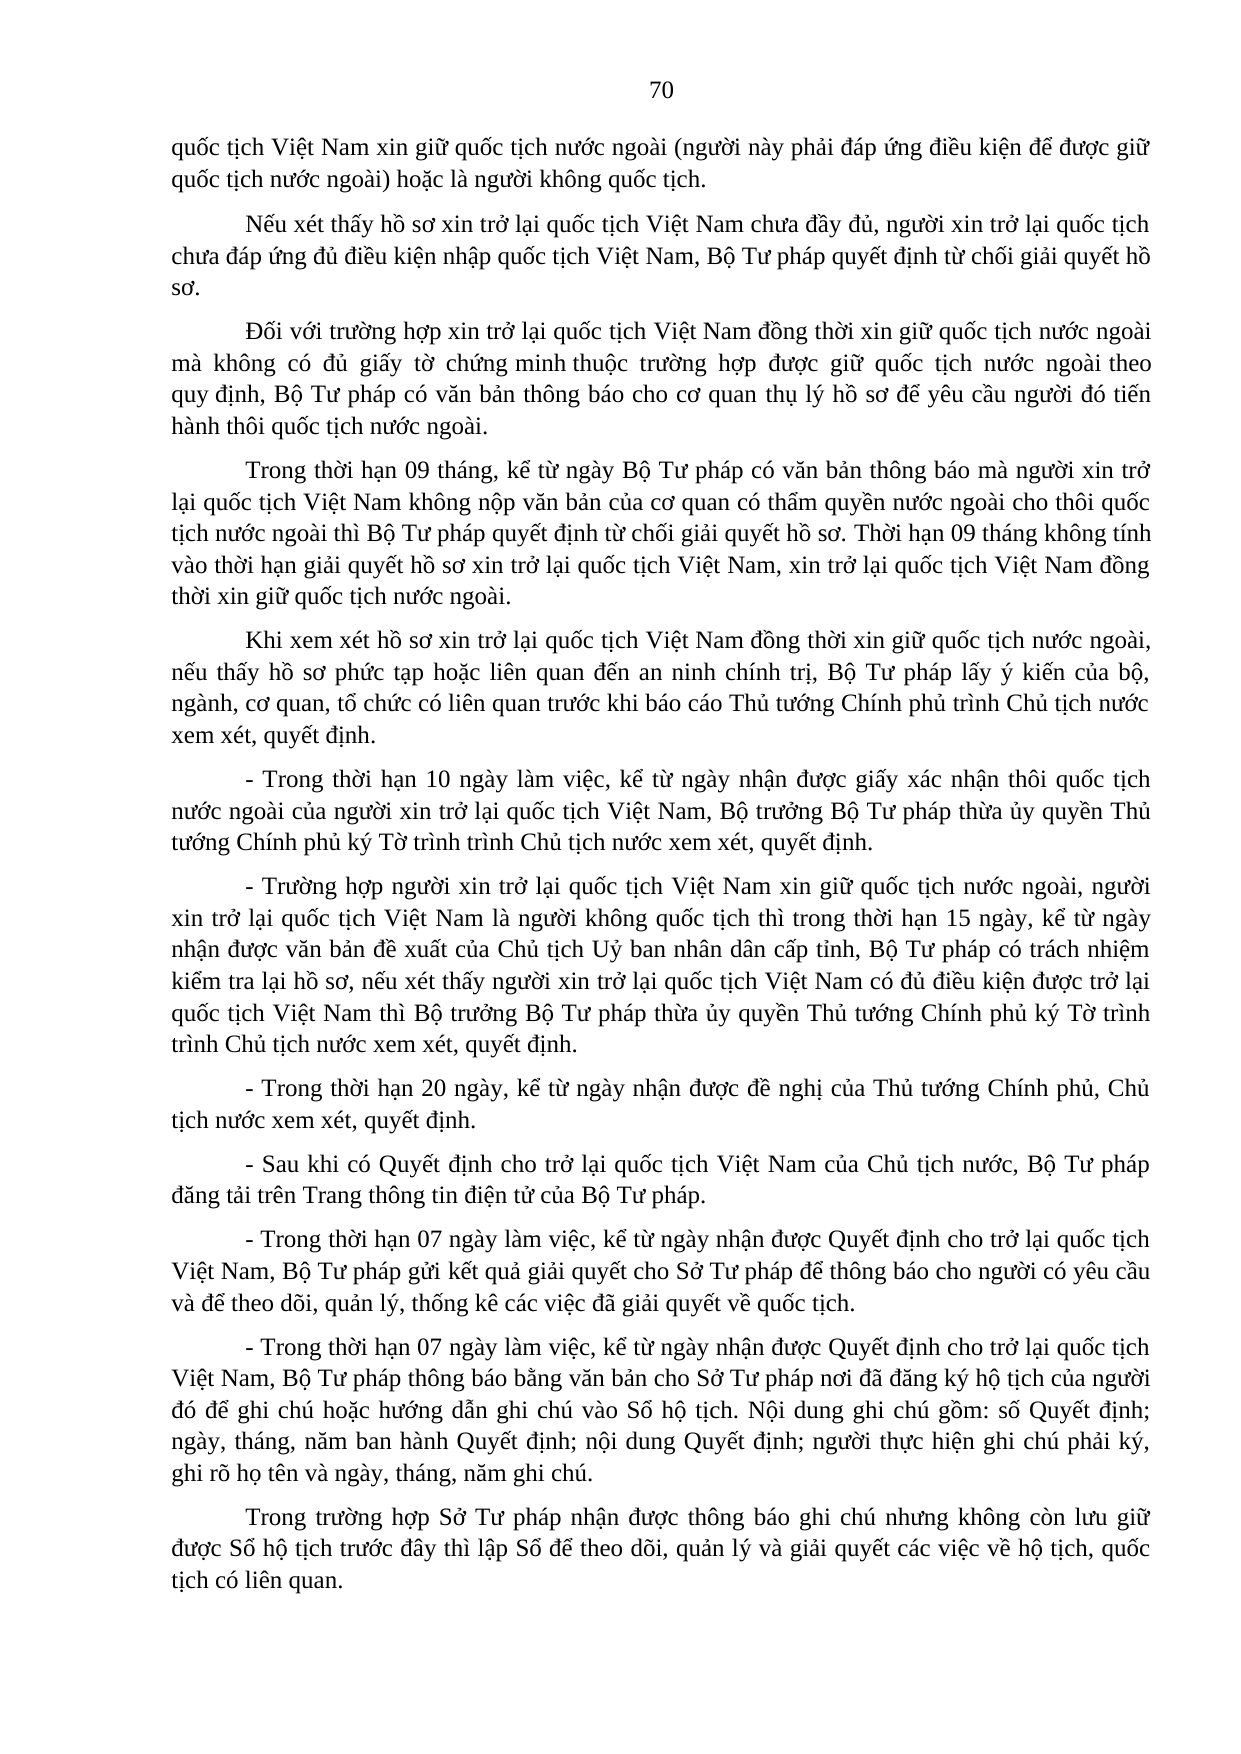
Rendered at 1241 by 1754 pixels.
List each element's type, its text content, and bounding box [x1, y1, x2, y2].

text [171, 132, 1152, 193]
text - Trường hợp người xin trở lại quốc tịch Việt Nam xin giữ quốc tịch nước ngoài, người xin trở lại quốc tịch Việt Nam là người không quốc tịch thì trong thời hạn 15 ngày, kể từ ngày nhận được văn bản đề xuất của Chủ tịch Uỷ ban nhân dân cấp tỉnh, Bộ Tư pháp có trách nhiệm kiểm tra lại hồ sơ, nếu xét thấy người xin trở lại quốc tịch Việt Nam có đủ điều kiện được trở lại quốc tịch Việt Nam thì Bộ trưởng Bộ Tư pháp thừa ủy quyền Thủ tướng Chính phủ ký Tờ trình trình Chủ tịch nước xem xét, quyết định. [170, 870, 1153, 1058]
text - Trong thời hạn 10 ngày làm việc, kể từ ngày nhận được giấy xác nhận thôi quốc tịch nước ngoài của người xin trở lại quốc tịch Việt Nam, Bộ trưởng Bộ Tư pháp thừa ủy quyền Thủ tướng Chính phủ ký Tờ trình trình Chủ tịch nước xem xét, quyết định. [170, 763, 1153, 856]
text Trong trường hợp Sở Tư pháp nhận được thông báo ghi chú nhưng không còn lưu giữ được Sổ hộ tịch trước đây thì lập Sổ để theo dõi, quản lý và giải quyết các việc về hộ tịch, quốc tịch có liên quan. [170, 1501, 1153, 1659]
text - Sau khi có Quyết định cho trở lại quốc tịch Việt Nam của Chủ tịch nước, Bộ Tư pháp đăng tải trên Trang thông tin điện tử của Bộ Tư pháp. [170, 1148, 1153, 1209]
text Khi xem xét hồ sơ xin trở lại quốc tịch Việt Nam đồng thời xin giữ quốc tịch nước ngoài, nếu thấy hồ sơ phức tạp hoặc liên quan đến an ninh chính trị, Bộ Tư pháp lấy ý kiến của bộ, ngành, cơ quan, tổ chức có liên quan trước khi báo cáo Thủ tướng Chính phủ trình Chủ tịch nước xem xét, quyết định. [170, 624, 1153, 749]
text Trong thời hạn 09 tháng, kể từ ngày Bộ Tư pháp có văn bản thông báo mà người xin trở lại quốc tịch Việt Nam không nộp văn bản của cơ quan có thẩm quyền nước ngoài cho thôi quốc tịch nước ngoài thì Bộ Tư pháp quyết định từ chối giải quyết hồ sơ. Thời hạn 09 tháng không tính vào thời hạn giải quyết hồ sơ xin trở lại quốc tịch Việt Nam, xin trở lại quốc tịch Việt Nam đồng thời xin giữ quốc tịch nước ngoài. [170, 454, 1153, 610]
text Đối với trường hợp xin trở lại quốc tịch Việt Nam đồng thời xin giữ quốc tịch nước ngoài mà không có đủ giấy tờ chứng minh thuộc trường hợp được giữ quốc tịch nước ngoài theo quy định, Bộ Tư pháp có văn bản thông báo cho cơ quan thụ lý hồ sơ để yêu cầu người đó tiến hành thôi quốc tịch nước ngoài. [170, 315, 1153, 440]
text - Trong thời hạn 20 ngày, kể từ ngày nhận được đề nghị của Thủ tướng Chính phủ, Chủ tịch nước xem xét, quyết định. [170, 1072, 1153, 1133]
text - Trong thời hạn 07 ngày làm việc, kể từ ngày nhận được Quyết định cho trở lại quốc tịch Việt Nam, Bộ Tư pháp thông báo bằng văn bản cho Sở Tư pháp nơi đã đăng ký hộ tịch của người đó để ghi chú hoặc hướng dẫn ghi chú vào Sổ hộ tịch. Nội dung ghi chú gồm: số Quyết định; ngày, tháng, năm ban hành Quyết định; nội dung Quyết định; người thực hiện ghi chú phải ký, ghi rõ họ tên và ngày, tháng, năm ghi chú. [170, 1331, 1153, 1487]
text Nếu xét thấy hồ sơ xin trở lại quốc tịch Việt Nam chưa đầy đủ, người xin trở lại quốc tịch chưa đáp ứng đủ điều kiện nhập quốc tịch Việt Nam, Bộ Tư pháp quyết định từ chối giải quyết hồ sơ. [170, 208, 1153, 301]
text - Trong thời hạn 07 ngày làm việc, kể từ ngày nhận được Quyết định cho trở lại quốc tịch Việt Nam, Bộ Tư pháp gửi kết quả giải quyết cho Sở Tư pháp để thông báo cho người có yêu cầu và để theo dõi, quản lý, thống kê các việc đã giải quyết về quốc tịch. [170, 1223, 1153, 1316]
